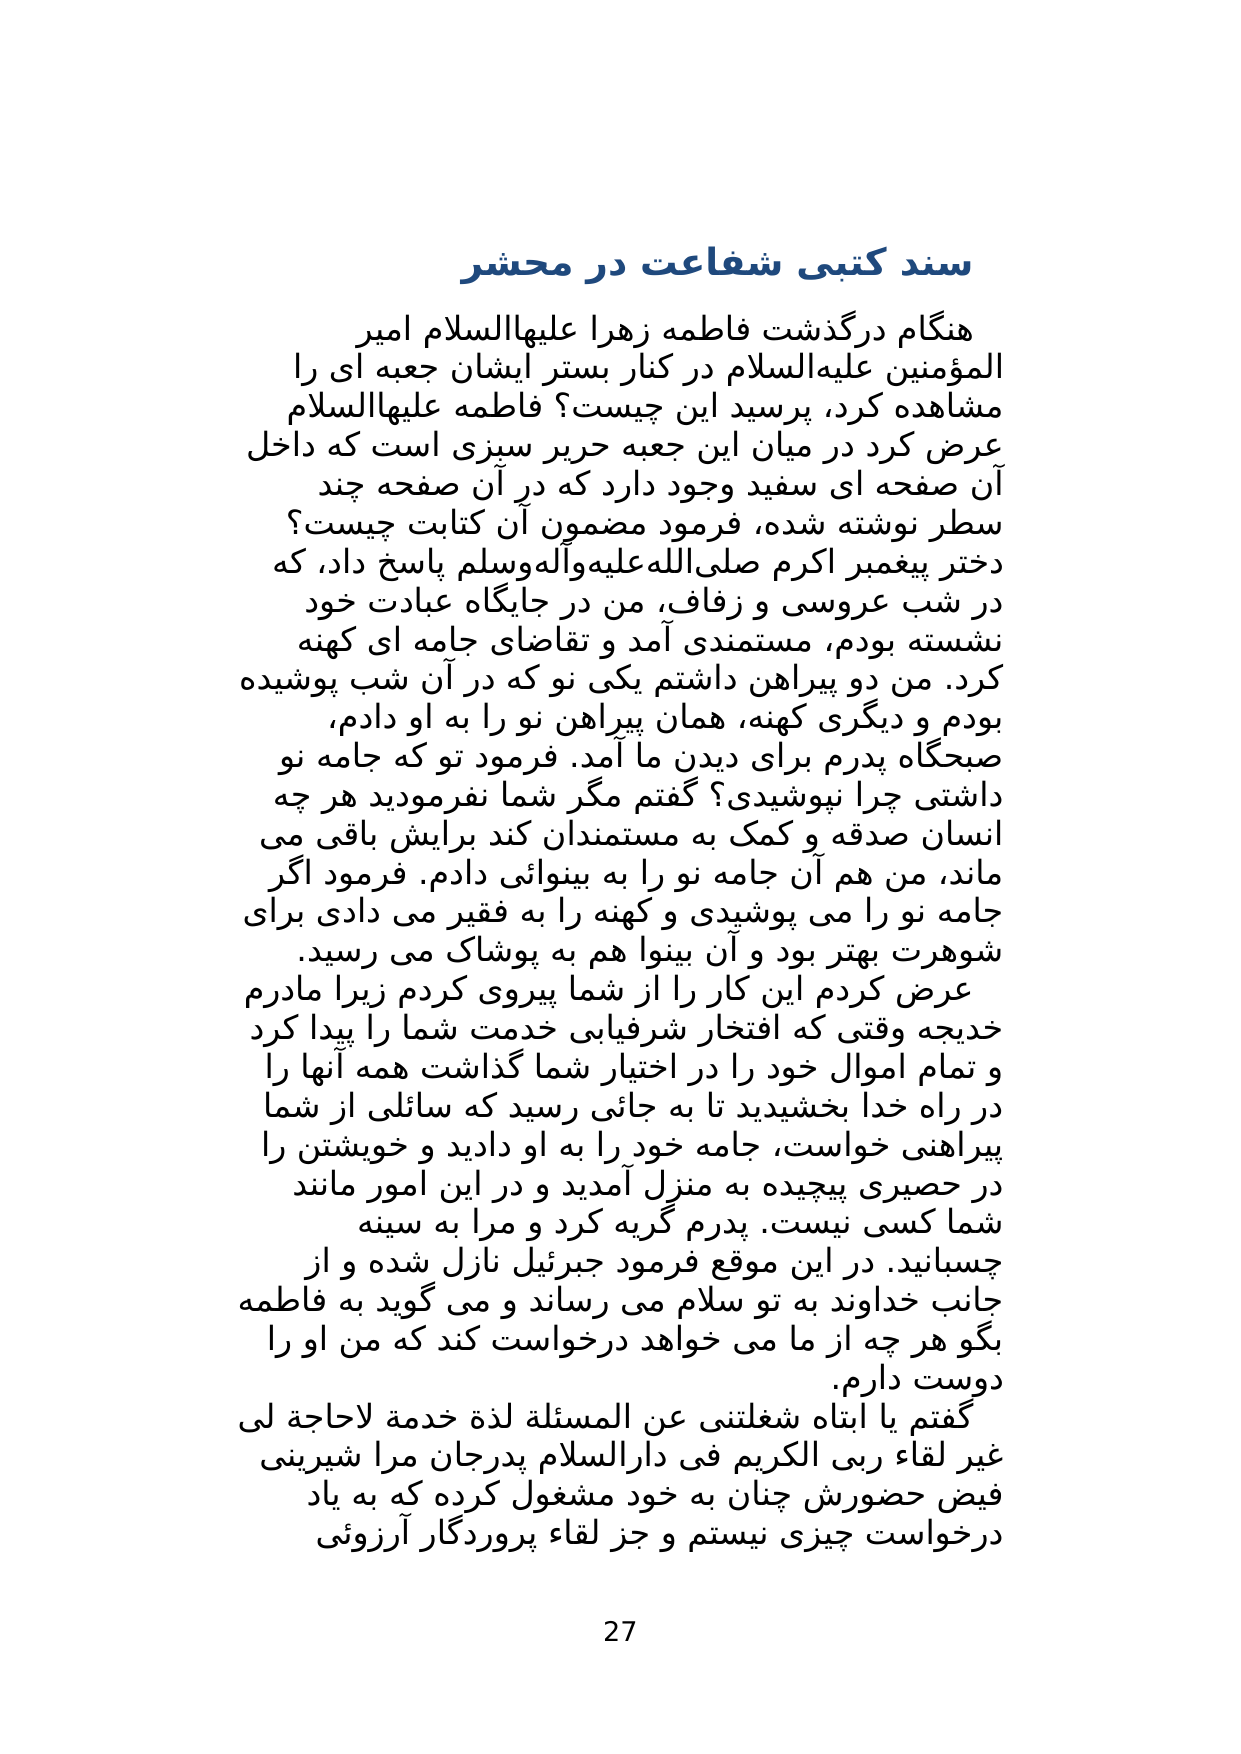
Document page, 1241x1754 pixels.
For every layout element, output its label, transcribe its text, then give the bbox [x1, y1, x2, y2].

text عرض کردم این کار را از شما پیروی کردم زیرا مادرم خدیجه وقتی که افتخار شرفیابی خدمت شما را پیدا کرد و تمام اموال خود را در اختیار شما گذاشت همه آنها را در راه خدا بخشیدید تا به جائی رسید که سائلی از شما پیراهنی خواست، جامه خود را به او دادید و خویشتن را در حصیری پیچیده به منزل آمدید و در این امور مانند شما کسی نیست. پدرم گریه کرد و مرا به سینه چسبانید. در این موقع فرمود جبرئیل نازل شده و از جانب خداوند به تو سلام می رساند و می گوید به فاطمه بگو هر چه از ما می خواهد درخواست کند که من او را دوست دارم. [236, 970, 1004, 1397]
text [236, 1397, 1004, 1552]
text هنگام درگذشت فاطمه زهرا عليها‌السلام امیر المؤمنین عليه‌السلام در کنار بستر ایشان جعبه ای را مشاهده کرد، پرسید این چیست؟ فاطمه عليها‌السلام عرض کرد در میان این جعبه حریر سبزی است که داخل آن صفحه ای سفید وجود دارد که در آن صفحه چند سطر نوشته شده، فرمود مضمون آن کتابت چیست؟ دختر پیغمبر اکرم صلى‌الله‌عليه‌وآله‌وسلم پاسخ داد، که در شب عروسی و زفاف، من در جایگاه عبادت خود نشسته بودم، مستمندی آمد و تقاضای جامه ای کهنه کرد. من دو پیراهن داشتم یکی نو که در آن شب پوشیده بودم و دیگری کهنه، همان پیراهن نو را به او دادم، صبحگاه پدرم برای دیدن ما آمد. فرمود تو که جامه نو داشتی چرا نپوشیدی؟ گفتم مگر شما نفرمودید هر چه انسان صدقه و کمک به مستمندان کند برایش باقی می ماند، من هم آن جامه نو را به بینوائی دادم. فرمود اگر جامه نو را می پوشیدی و کهنه را به فقیر می دادی برای شوهرت بهتر بود و آن بینوا هم به پوشاک می رسید. [236, 309, 1004, 970]
subtitle سند کتبی شفاعت در محشر [236, 241, 1004, 284]
